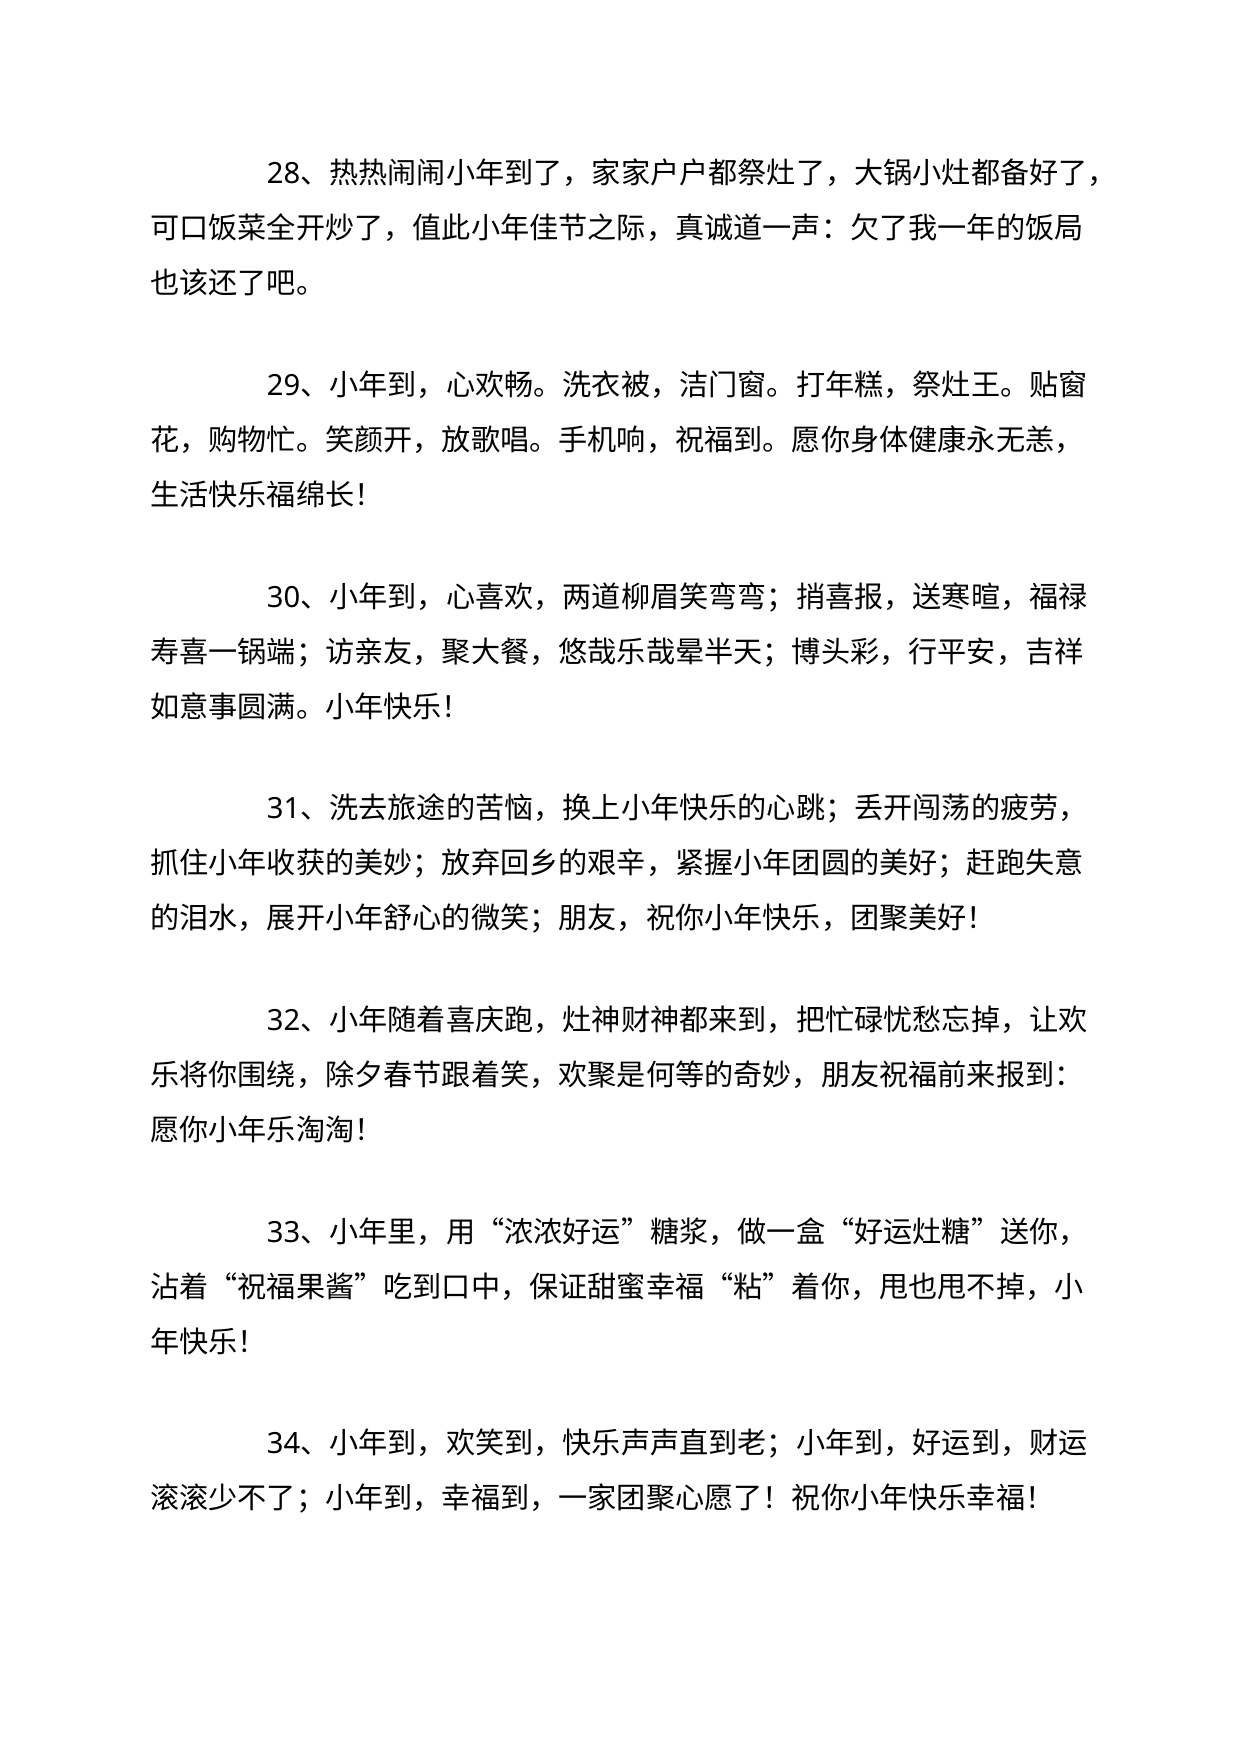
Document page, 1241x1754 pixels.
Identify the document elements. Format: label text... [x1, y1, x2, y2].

text 31、洗去旅途的苦恼，换上小年快乐的心跳；丢开闯荡的疲劳，抓住小年收获的美妙；放弃回乡的艰辛，紧握小年团圆的美好；赶跑失意的泪水，展开小年舒心的微笑；朋友，祝你小年快乐，团聚美好！ [150, 785, 1090, 937]
text 34、小年到，欢笑到，快乐声声直到老；小年到，好运到，财运滚滚少不了；小年到，幸福到，一家团聚心愿了！祝你小年快乐幸福！ [150, 1420, 1090, 1517]
text 30、小年到，心喜欢，两道柳眉笑弯弯；捎喜报，送寒暄，福禄寿喜一锅端；访亲友，聚大餐，悠哉乐哉晕半天；博头彩，行平安，吉祥如意事圆满。小年快乐！ [150, 573, 1090, 726]
text 33、小年里，用“浓浓好运”糖浆，做一盒“好运灶糖”送你，沾着“祝福果酱”吃到口中，保证甜蜜幸福“粘”着你，甩也甩不掉，小年快乐！ [150, 1208, 1090, 1361]
text 28、热热闹闹小年到了，家家户户都祭灶了，大锅小灶都备好了，可口饭菜全开炒了，值此小年佳节之际，真诚道一声：欠了我一年的饭局也该还了吧。 [150, 150, 1090, 302]
text 32、小年随着喜庆跑，灶神财神都来到，把忙碌忧愁忘掉，让欢乐将你围绕，除夕春节跟着笑，欢聚是何等的奇妙，朋友祝福前来报到：愿你小年乐淘淘！ [150, 997, 1090, 1149]
text 29、小年到，心欢畅。洗衣被，洁门窗。打年糕，祭灶王。贴窗花，购物忙。笑颜开，放歌唱。手机响，祝福到。愿你身体健康永无恙，生活快乐福绵长！ [150, 362, 1090, 514]
